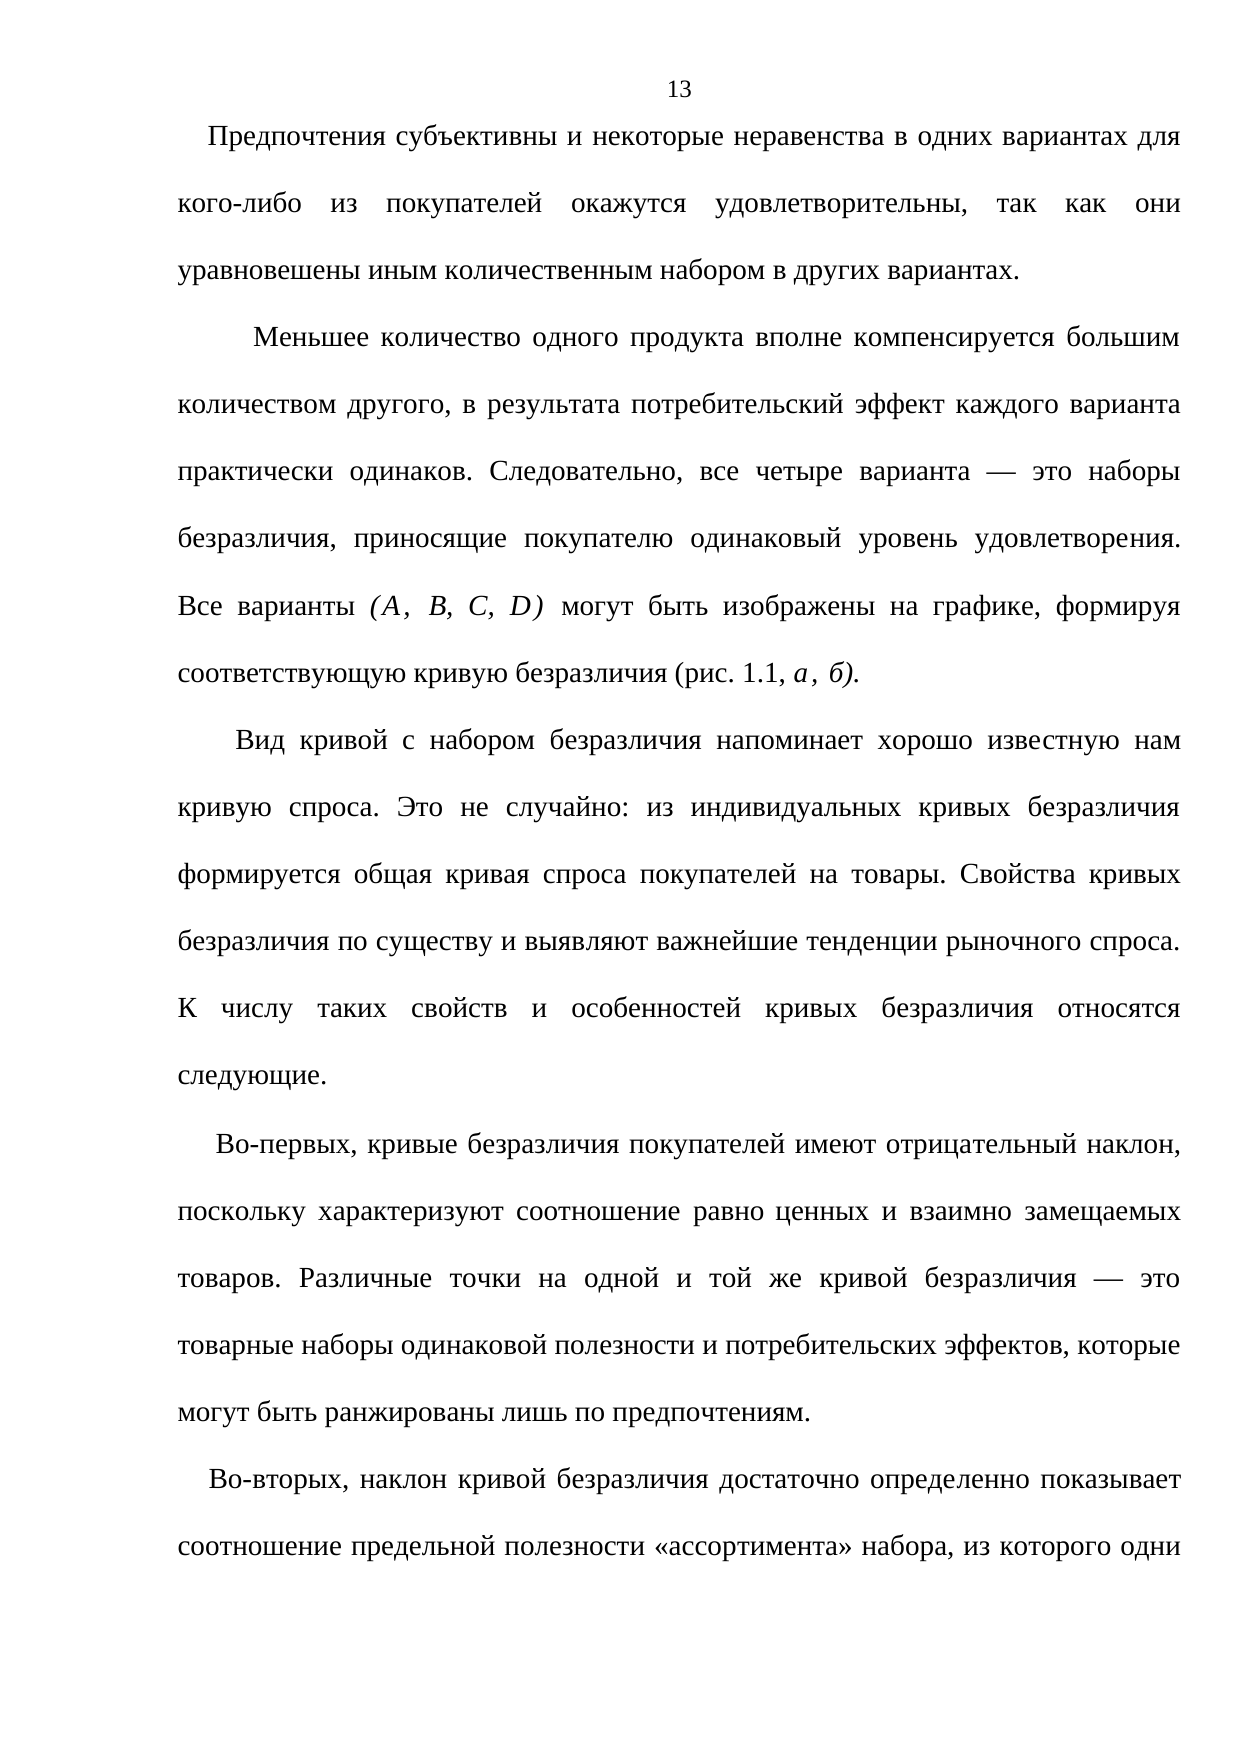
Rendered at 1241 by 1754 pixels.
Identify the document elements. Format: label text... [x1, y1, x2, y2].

text Вид кривой с набором безразличия напоминает хорошо известную нам кривую спроса. Это не случайно: из индивидуальных кривых безразличия формируется общая кривая спроса покупателей на товары. Свойства кривых безразличия по существу и выявляют важнейшие тенденции рыночного спроса. К числу таких свойств и особенностей кривых безразличия относятся следующие. [177, 722, 1181, 1091]
text Предпочтения субъективны и некоторые неравенства в одних вариантах для кого-либо из покупателей окажутся удовлетворительны, так как они уравновешены иным количественным набором в других вариантах. [177, 118, 1181, 286]
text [177, 1461, 1181, 1562]
text Меньшее количество одного продукта вполне компенсируется большим количеством другого, в результата потребительский эффект каждого варианта практически одинаков. Следовательно, все четыре варианта — это наборы безразличия, приносящие покупателю одинаковый уровень удовлетворения. Все варианты (А, В, С, D) могут быть изображены на графике, формируя соответствующую кривую безразличия (рис. 1.1, а, б). [177, 319, 1181, 688]
text Во-первых, кривые безразличия покупателей имеют отрицательный наклон, поскольку характеризуют соотношение равно ценных и взаимно замещаемых товаров. Различные точки на одной и той же кривой безразличия — это товарные наборы одинаковой полезности и потребительских эффектов, которые могут быть ранжированы лишь по предпочтениям. [177, 1126, 1181, 1428]
